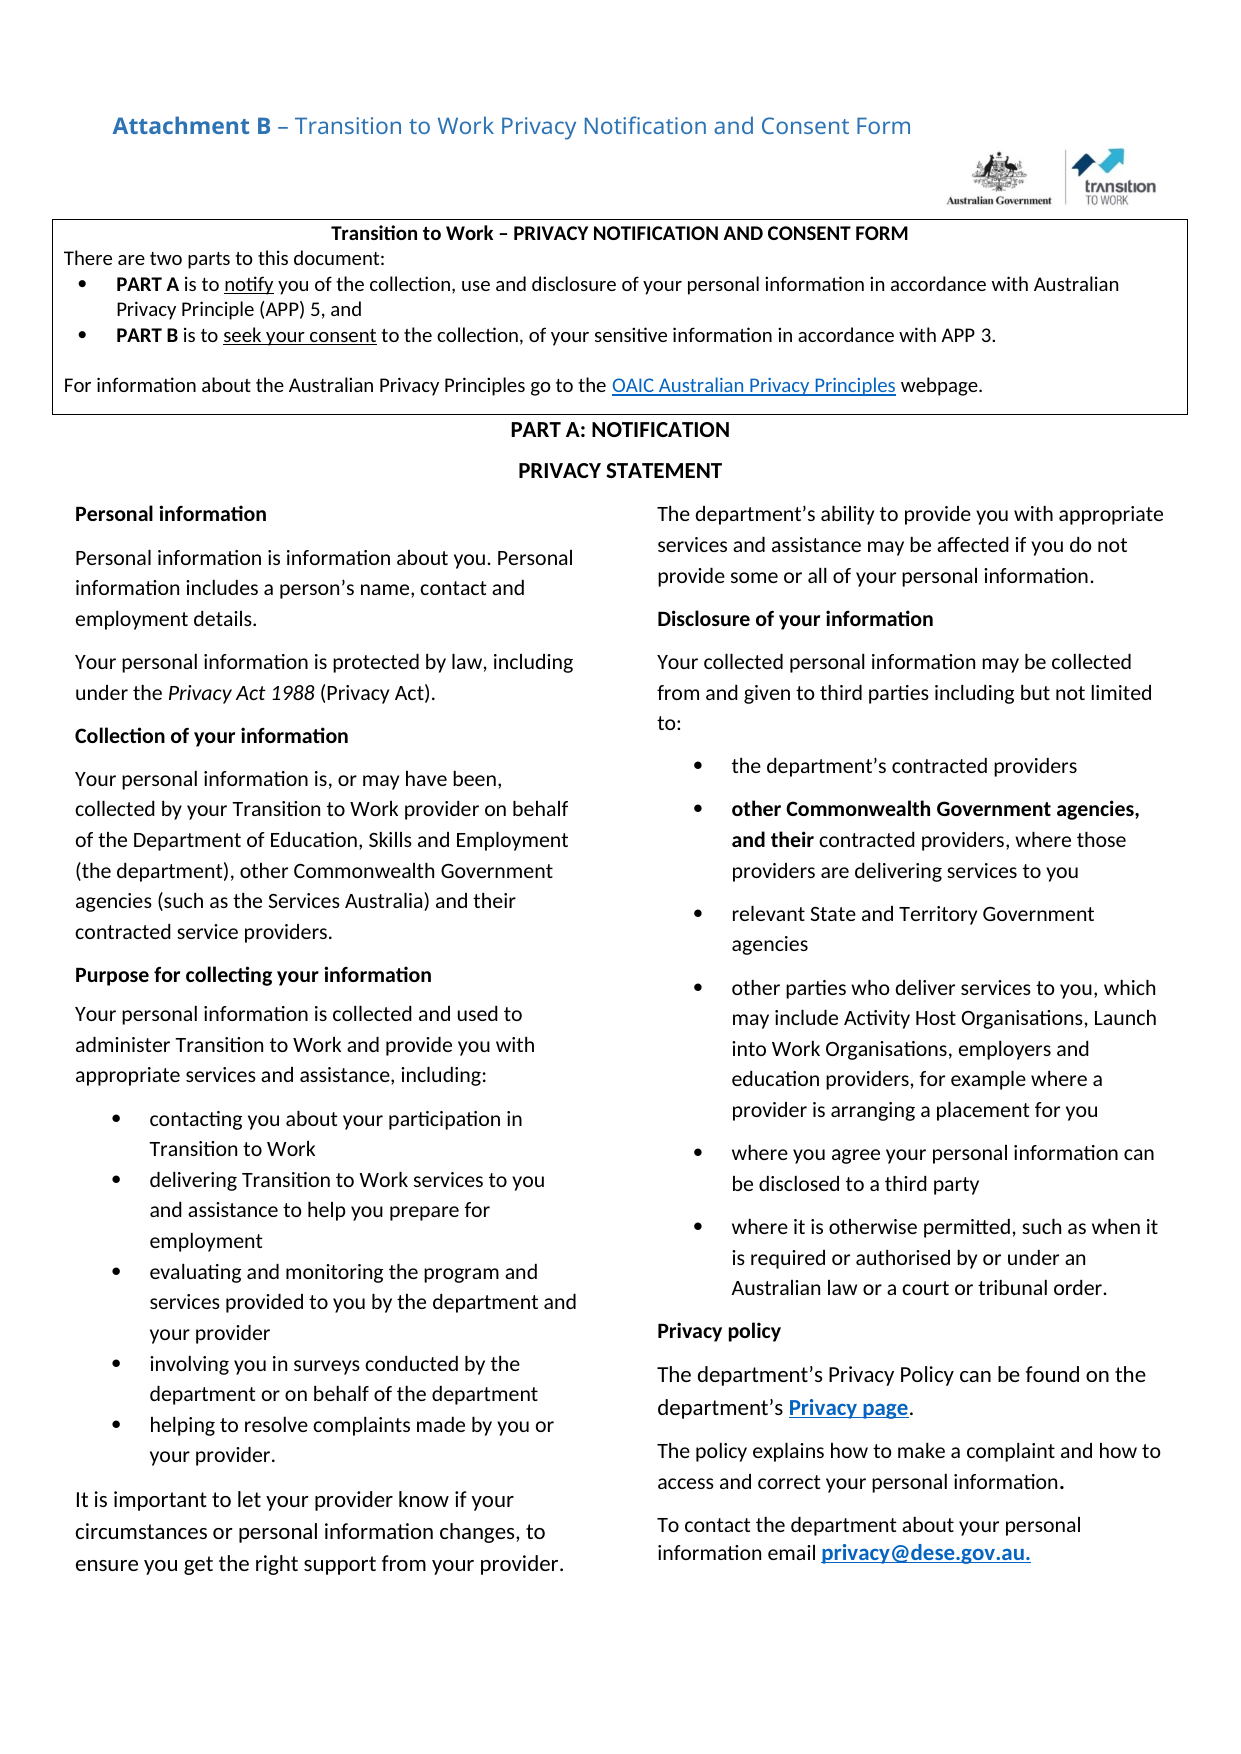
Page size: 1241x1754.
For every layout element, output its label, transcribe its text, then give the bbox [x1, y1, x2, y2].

subtitle evaluating and monitoring the program and services provided to you by the department and your provider [112, 1258, 583, 1346]
text PART A: NOTIFICATION [75, 415, 1165, 443]
subtitle where you agree your personal information can be disclosed to a third party [694, 1139, 1165, 1197]
subtitle Your personal information is, or may have been, collected by your Transition to Work provider on behalf of the Department of Education, Skills and Employment (the department), other Commonwealth Government agencies (such as the Services Australia) and their contracted service providers. [75, 765, 583, 945]
subtitle Disclosure of your information [657, 605, 1165, 632]
subtitle delivering Transition to Work services to you and assistance to help you prepare for employment [112, 1166, 583, 1254]
subtitle Your personal information is protected by law, including under the Privacy Act 1988 (Privacy Act). [75, 648, 583, 705]
subtitle relevant State and Territory Government agencies [694, 900, 1165, 957]
subtitle The policy explains how to make a complaint and how to access and correct your personal information. [657, 1437, 1165, 1495]
subtitle helping to resolve complaints made by you or your provider. [112, 1411, 583, 1468]
subtitle contacting you about your participation in Transition to Work [112, 1105, 583, 1162]
picture [937, 141, 1166, 219]
subtitle involving you in surveys conducted by the department or on behalf of the department [112, 1350, 583, 1407]
subtitle other parties who deliver services to you, which may include Activity Host Organisations, Launch into Work Organisations, employers and education providers, for example where a provider is arranging a placement for you [694, 974, 1165, 1123]
subtitle Privacy policy [657, 1317, 1165, 1344]
subtitle where it is otherwise permitted, such as when it is required or authorised by or under an Australian law or a court or tribunal order. [694, 1213, 1165, 1301]
subtitle Your personal information is collected and used to administer Transition to Work and provide you with appropriate services and assistance, including: [75, 1000, 583, 1088]
table_header Transition to Work – PRIVACY NOTIFICATION AND CONSENT FORM There are two parts to this document: PART A is to notify you of the collection, use and disclosure of your personal information in accordance with Australian Privacy Principle (APP) 5, and PART B is to seek your consent to the collection, of your sensitive information in accordance with APP 3. For information about the Australian Privacy Principles go to the OAIC Australian Privacy Principles webpage. [53, 220, 1187, 414]
subtitle Collection of your information [75, 722, 583, 748]
subtitle other Commonwealth Government agencies, and their contracted providers, where those providers are delivering services to you [694, 796, 1165, 883]
subtitle The department’s ability to provide you with appropriate services and assistance may be affected if you do not provide some or all of your personal information. [657, 501, 1165, 588]
text Purpose for collecting your information [75, 961, 583, 988]
text To contact the department about your personal information email privacy@dese.gov.au. [657, 1511, 1165, 1566]
subtitle Attachment B – Transition to Work Privacy Notification and Consent Form [112, 110, 1165, 141]
subtitle It is important to let your provider know if your circumstances or personal information changes, to ensure you get the right support from your provider. [75, 1485, 583, 1577]
subtitle Your collected personal information may be collected from and given to third parties including but not limited to: [657, 648, 1165, 736]
subtitle Personal information [75, 501, 583, 527]
subtitle the department’s contracted providers [694, 752, 1165, 779]
title PRIVACY STATEMENT [75, 456, 1165, 484]
subtitle The department’s Privacy Policy can be found on the department’s Privacy page. [657, 1361, 1165, 1421]
subtitle Personal information is information about you. Personal information includes a person’s name, contact and employment details. [75, 544, 583, 632]
